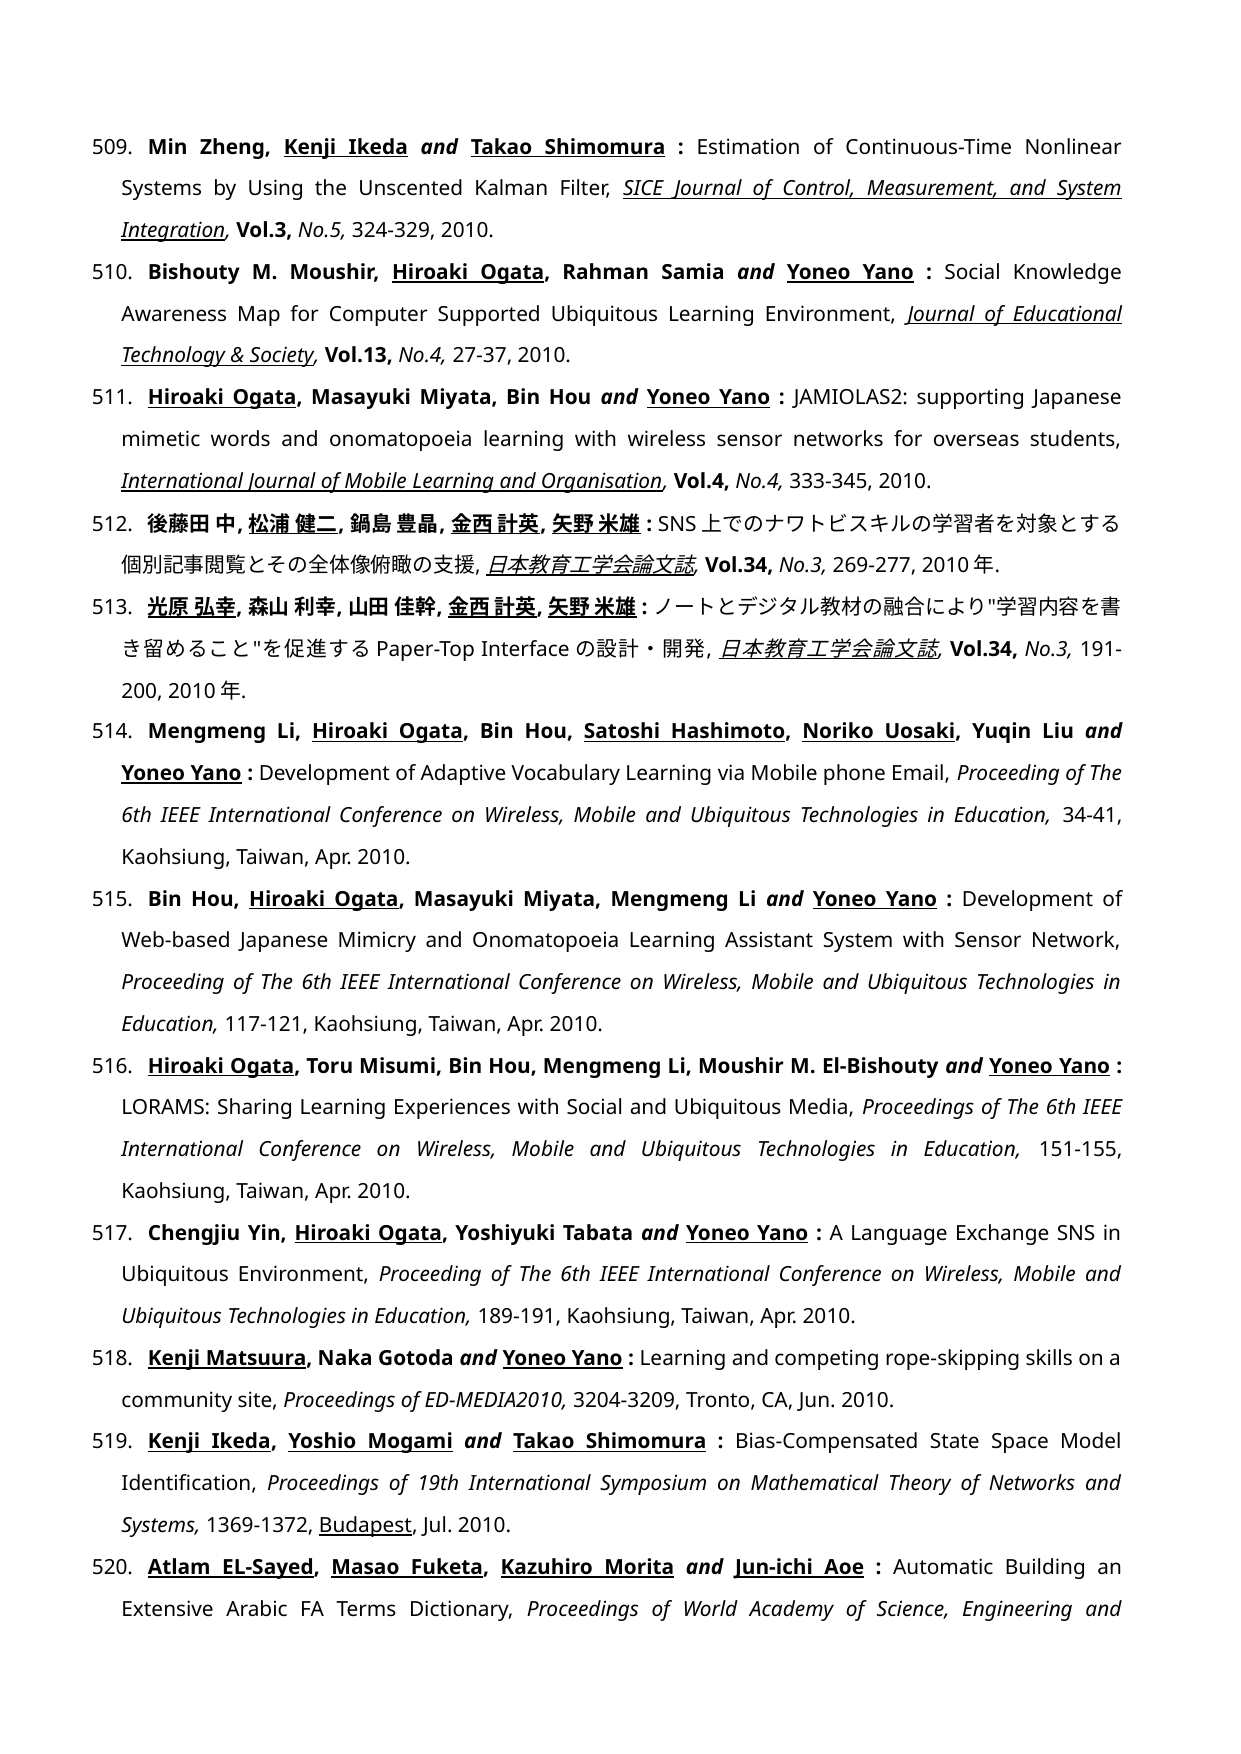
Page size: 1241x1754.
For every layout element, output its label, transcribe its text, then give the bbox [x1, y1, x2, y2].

list Mengmeng Li, Hiroaki Ogata, Bin Hou, Satoshi Hashimoto, Noriko Uosaki, Yuqin Liu and Yoneo Yano : Development of Adaptive Vocabulary Learning via Mobile phone Email, Proceeding of The 6th IEEE International Conference on Wireless, Mobile and Ubiquitous Technologies in Education, 34-41, Kaohsiung, Taiwan, Apr. 2010. [92, 710, 1122, 877]
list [92, 1545, 1122, 1629]
list Bin Hou, Hiroaki Ogata, Masayuki Miyata, Mengmeng Li and Yoneo Yano : Development of Web-based Japanese Mimicry and Onomatopoeia Learning Assistant System with Sensor Network, Proceeding of The 6th IEEE International Conference on Wireless, Mobile and Ubiquitous Technologies in Education, 117-121, Kaohsiung, Taiwan, Apr. 2010. [92, 877, 1122, 1044]
list 後藤田 中, 松浦 健二, 鍋島 豊晶, 金西 計英, 矢野 米雄 : SNS上でのナワトビスキルの学習者を対象とする個別記事閲覧とその全体像俯瞰の支援, 日本教育工学会論文誌, Vol.34, No.3, 269-277, 2010年. [92, 501, 1122, 584]
list Kenji Ikeda, Yoshio Mogami and Takao Shimomura : Bias-Compensated State Space Model Identification, Proceedings of 19th International Symposium on Mathematical Theory of Networks and Systems, 1369-1372, Budapest, Jul. 2010. [92, 1420, 1122, 1545]
list 光原 弘幸, 森山 利幸, 山田 佳幹, 金西 計英, 矢野 米雄 : ノートとデジタル教材の融合により"学習内容を書き留めること"を促進するPaper-Top Interfaceの設計・開発, 日本教育工学会論文誌, Vol.34, No.3, 191-200, 2010年. [92, 584, 1122, 710]
list Kenji Matsuura, Naka Gotoda and Yoneo Yano : Learning and competing rope-skipping skills on a community site, Proceedings of ED-MEDIA2010, 3204-3209, Tronto, CA, Jun. 2010. [92, 1336, 1122, 1420]
list Hiroaki Ogata, Toru Misumi, Bin Hou, Mengmeng Li, Moushir M. El-Bishouty and Yoneo Yano : LORAMS: Sharing Learning Experiences with Social and Ubiquitous Media, Proceedings of The 6th IEEE International Conference on Wireless, Mobile and Ubiquitous Technologies in Education, 151-155, Kaohsiung, Taiwan, Apr. 2010. [92, 1044, 1122, 1211]
list Chengjiu Yin, Hiroaki Ogata, Yoshiyuki Tabata and Yoneo Yano : A Language Exchange SNS in Ubiquitous Environment, Proceeding of The 6th IEEE International Conference on Wireless, Mobile and Ubiquitous Technologies in Education, 189-191, Kaohsiung, Taiwan, Apr. 2010. [92, 1211, 1122, 1336]
list Hiroaki Ogata, Masayuki Miyata, Bin Hou and Yoneo Yano : JAMIOLAS2: supporting Japanese mimetic words and onomatopoeia learning with wireless sensor networks for overseas students, International Journal of Mobile Learning and Organisation, Vol.4, No.4, 333-345, 2010. [92, 376, 1122, 501]
list Bishouty M. Moushir, Hiroaki Ogata, Rahman Samia and Yoneo Yano : Social Knowledge Awareness Map for Computer Supported Ubiquitous Learning Environment, Journal of Educational Technology & Society, Vol.13, No.4, 27-37, 2010. [92, 250, 1122, 376]
list Min Zheng, Kenji Ikeda and Takao Shimomura : Estimation of Continuous-Time Nonlinear Systems by Using the Unscented Kalman Filter, SICE Journal of Control, Measurement, and System Integration, Vol.3, No.5, 324-329, 2010. [92, 125, 1122, 250]
